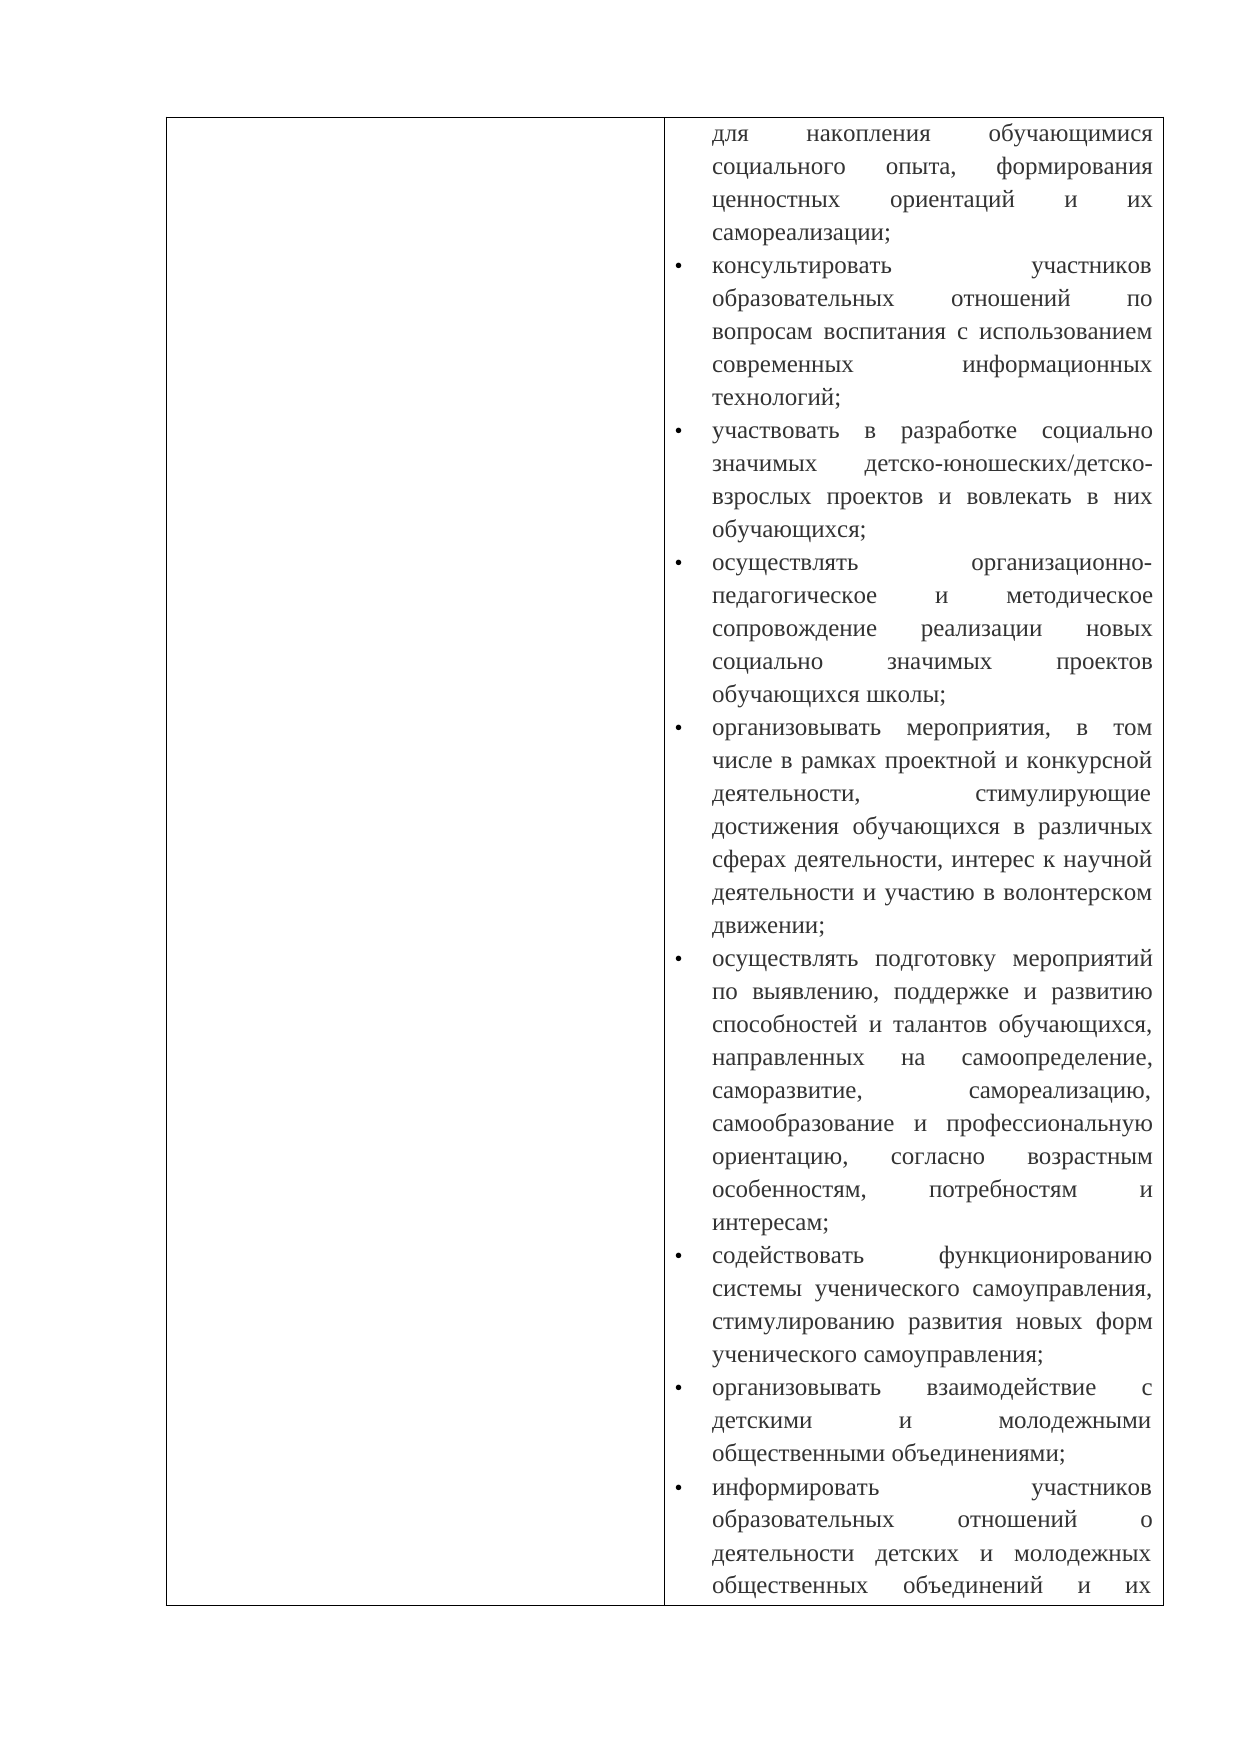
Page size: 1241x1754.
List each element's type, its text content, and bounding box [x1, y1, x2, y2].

table_header для накопления обучающимися социального опыта, формирования ценностных ориентаций и их самореализации; консультировать участников образовательных отношений по вопросам воспитания с использованием современных информационных технологий; участвовать в разработке социально значимых детско-юношеских/детско- взрослых проектов и вовлекать в них обучающихся; осуществлять организационно- педагогическое и методическое сопровождение реализации новых социально значимых проектов обучающихся школы; организовывать мероприятия, в том числе в рамках проектной и конкурсной деятельности, стимулирующие достижения обучающихся в различных сферах деятельности, интерес к научной деятельности и участию в волонтерском движении; осуществлять подготовку мероприятий по выявлению, поддержке и развитию способностей и талантов обучающихся, направленных на самоопределение, саморазвитие, самореализацию, самообразование и профессиональную ориентацию, согласно возрастным особенностям, потребностям и интересам; содействовать функционированию системы ученического самоуправления, стимулированию развития новых форм ученического самоуправления; организовывать взаимодействие с детскими и молодежными общественными объединениями; информировать участников образовательных отношений о деятельности детских и молодежных общественных объединений и их [665, 118, 1163, 1605]
table_header [167, 118, 664, 1605]
